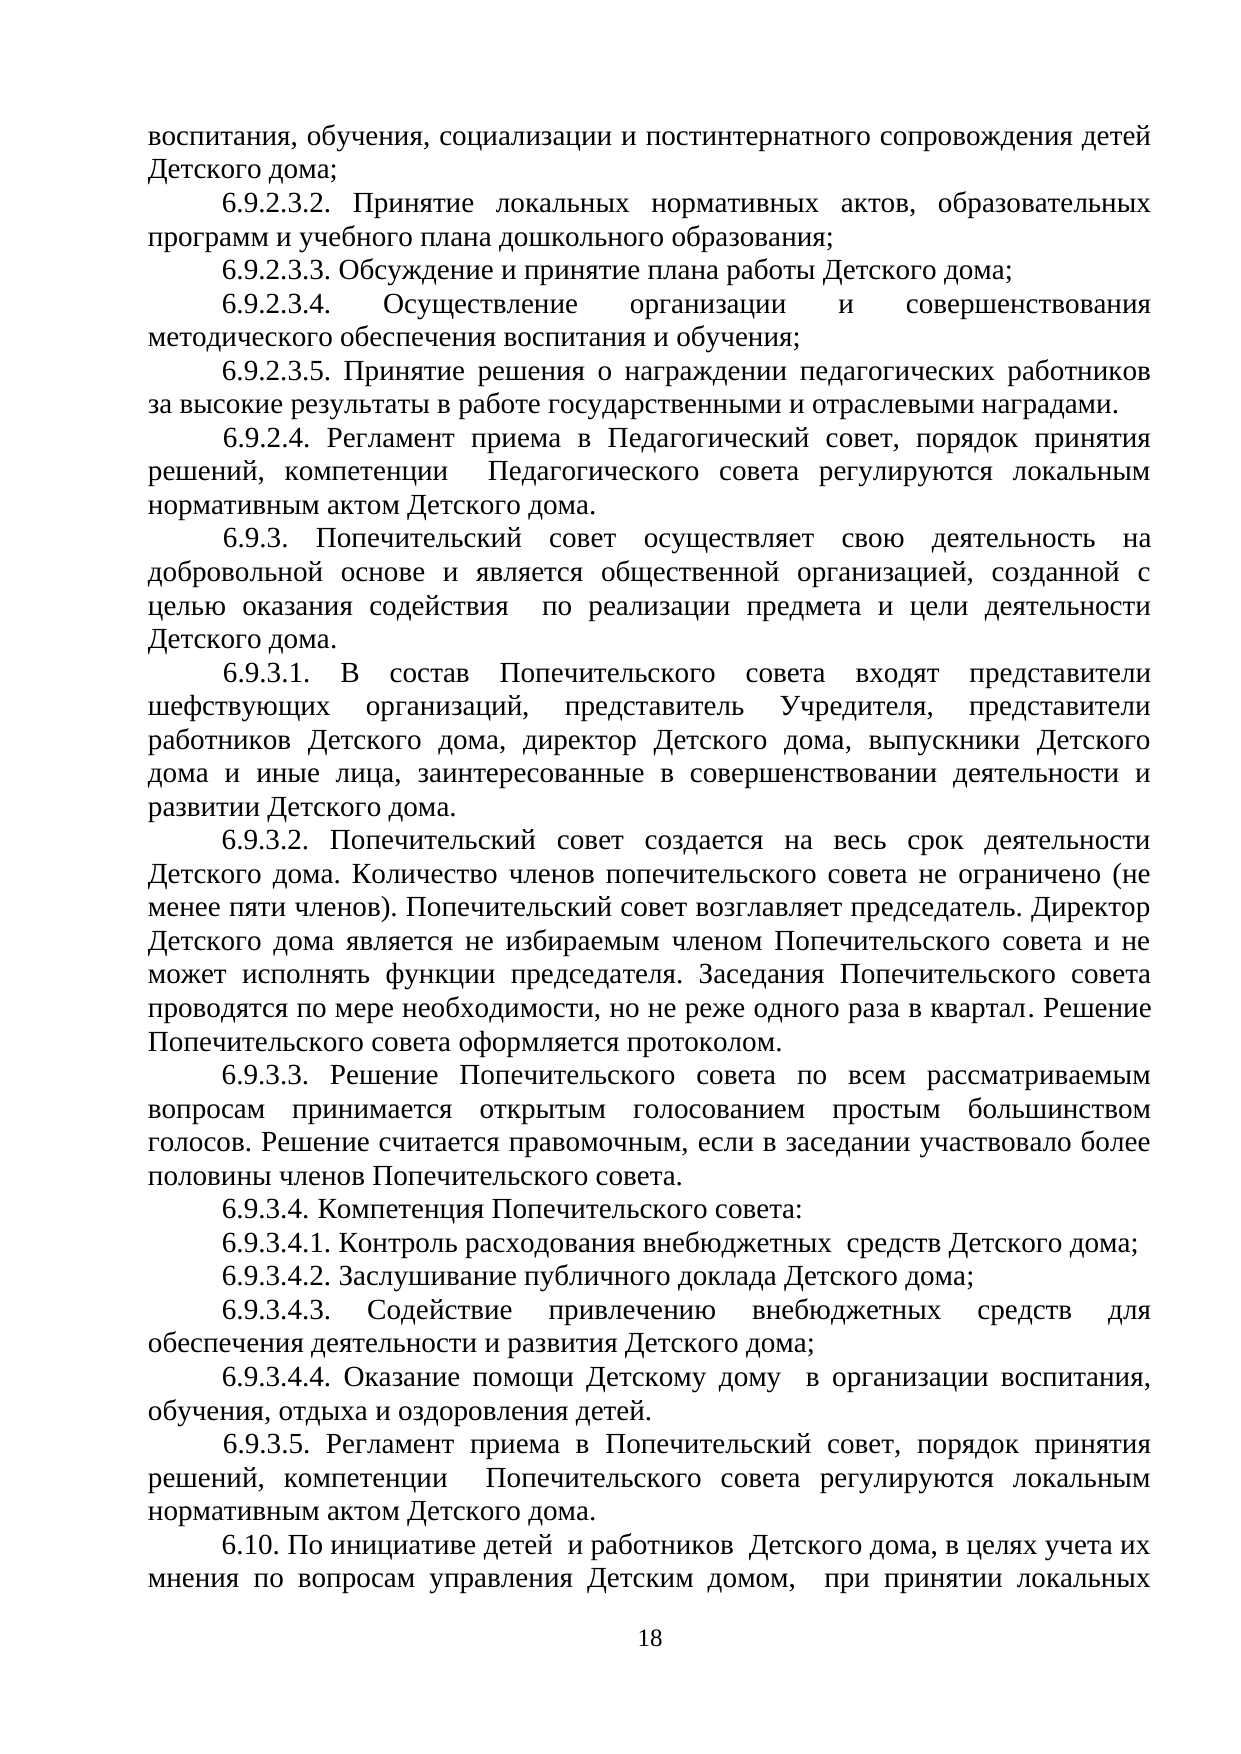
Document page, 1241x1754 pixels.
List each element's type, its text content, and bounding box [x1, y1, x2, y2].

text 6.9.2.3.2. Принятие локальных нормативных актов, образовательных программ и учебного плана дошкольного образования; [148, 185, 1152, 252]
text 6.9.2.3.3. Обсуждение и принятие плана работы Детского дома; [148, 252, 1152, 286]
text 6.9.2.3.5. Принятие решения о награждении педагогических работников за высокие результаты в работе государственными и отраслевыми наградами. [148, 353, 1152, 420]
text 6.9.3.4. Компетенция Попечительского совета: [148, 1191, 1152, 1225]
text 6.9.3.5. Регламент приема в Попечительский совет, порядок принятия решений, компетенции Попечительского совета регулируются локальным нормативным актом Детского дома. [148, 1426, 1152, 1527]
text 6.9.3. Попечительский совет осуществляет свою деятельность на добровольной основе и является общественной организацией, созданной с целью оказания содействия по реализации предмета и цели деятельности Детского дома. [148, 521, 1152, 655]
text 6.9.3.4.4. Оказание помощи Детскому дому в организации воспитания, обучения, отдыха и оздоровления детей. [148, 1359, 1152, 1426]
text 6.9.3.4.2. Заслушивание публичного доклада Детского дома; [148, 1258, 1152, 1292]
text 6.9.2.4. Регламент приема в Педагогический совет, порядок принятия решений, компетенции Педагогического совета регулируются локальным нормативным актом Детского дома. [148, 420, 1152, 521]
text 6.9.3.3. Решение Попечительского совета по всем рассматриваемым вопросам принимается открытым голосованием простым большинством голосов. Решение считается правомочным, если в заседании участвовало более половины членов Попечительского совета. [148, 1057, 1152, 1191]
text 6.9.3.2. Попечительский совет создается на весь срок деятельности Детского дома. Количество членов попечительского совета не ограничено (не менее пяти членов). Попечительский совет возглавляет председатель. Директор Детского дома является не избираемым членом Попечительского совета и не может исполнять функции председателя. Заседания Попечительского совета проводятся по мере необходимости, но не реже одного раза в квартал. Решение Попечительского совета оформляется протоколом. [148, 822, 1152, 1057]
text 6.9.3.4.1. Контроль расходования внебюджетных средств Детского дома; [148, 1225, 1152, 1258]
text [148, 118, 1152, 185]
text 6.9.3.4.3. Содействие привлечению внебюджетных средств для обеспечения деятельности и развития Детского дома; [148, 1292, 1152, 1359]
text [148, 1527, 1152, 1594]
text 6.9.3.1. В состав Попечительского совета входят представители шефствующих организаций, представитель Учредителя, представители работников Детского дома, директор Детского дома, выпускники Детского дома и иные лица, заинтересованные в совершенствовании деятельности и развитии Детского дома. [148, 655, 1152, 822]
text 6.9.2.3.4. Осуществление организации и совершенствования методического обеспечения воспитания и обучения; [148, 286, 1152, 353]
